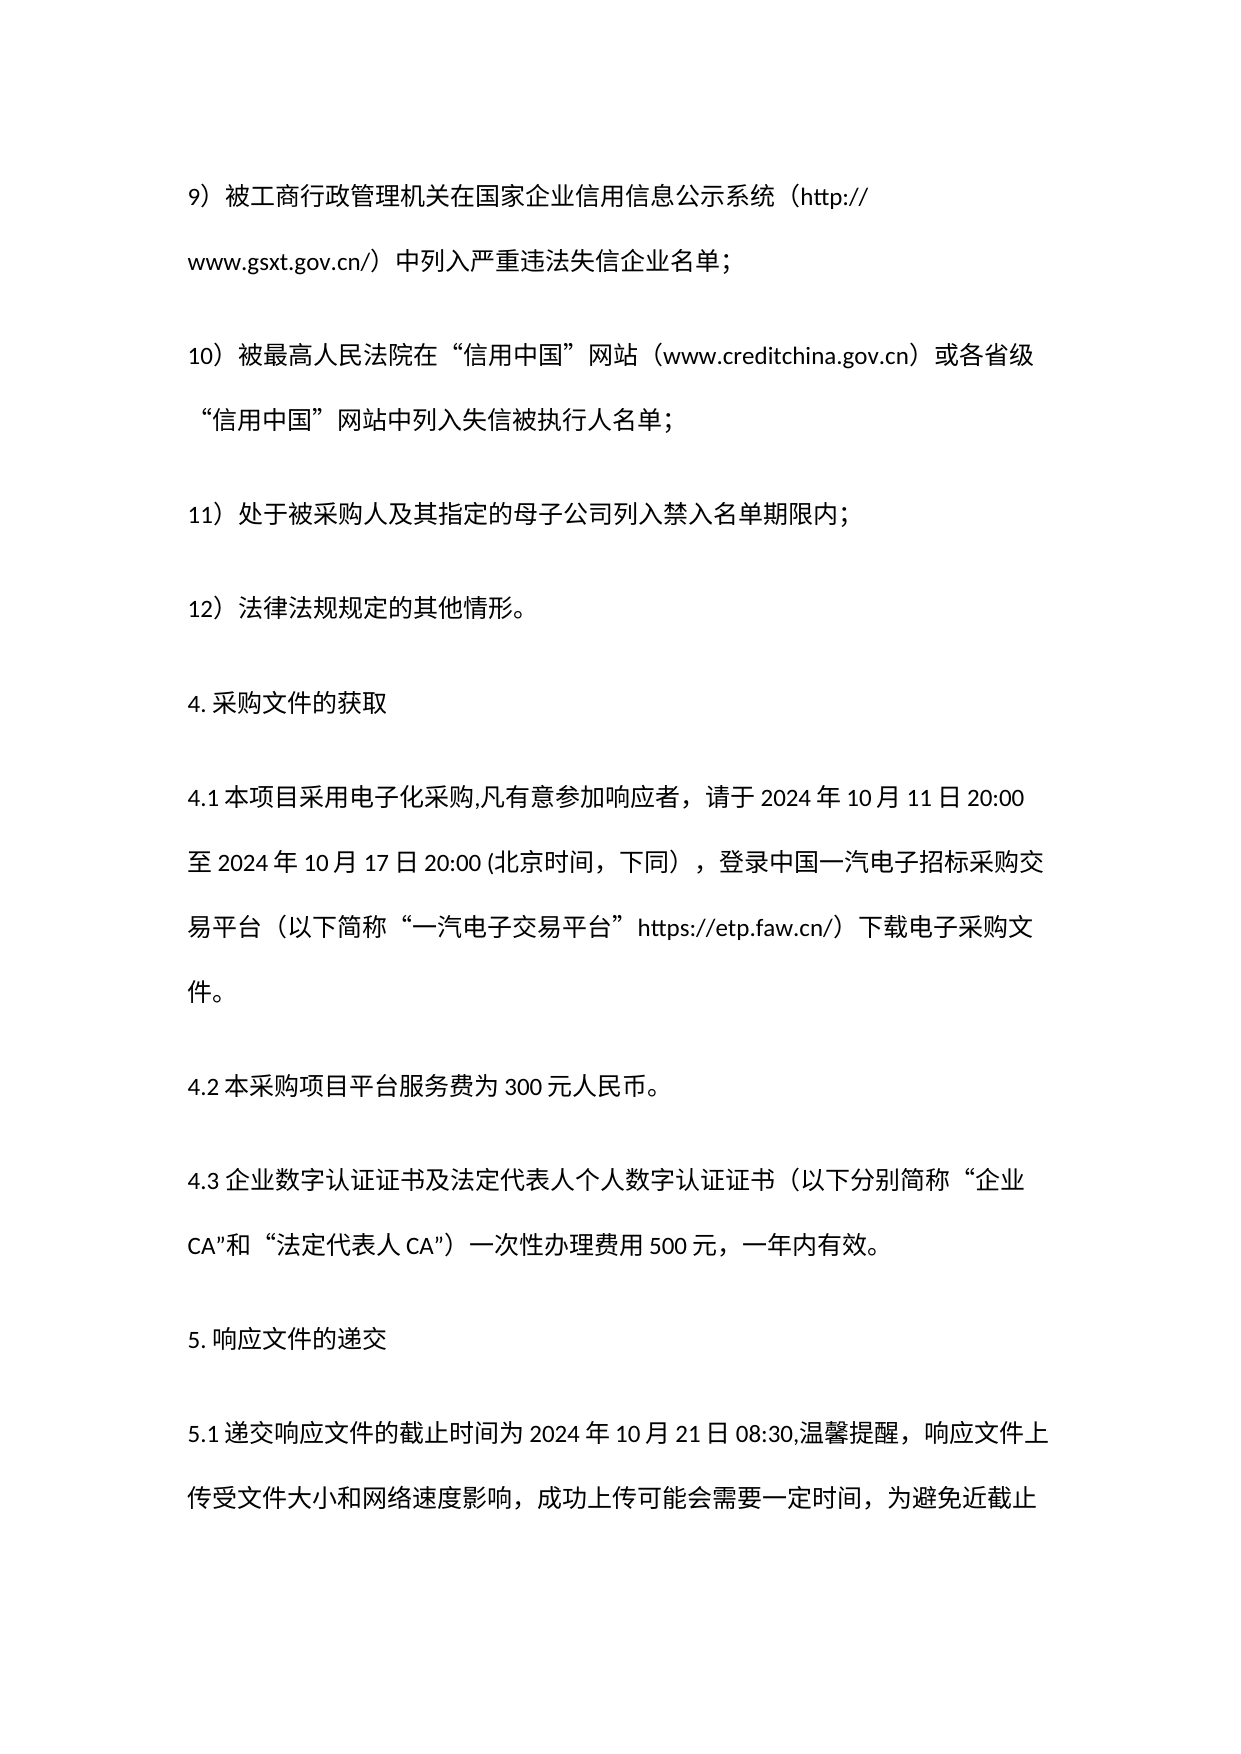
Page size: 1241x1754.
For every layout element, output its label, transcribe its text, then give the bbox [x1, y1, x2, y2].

text 4. 采购文件的获取 [187, 669, 1053, 734]
text 4.2本采购项目平台服务费为300元人民币。 [187, 1052, 1053, 1117]
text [187, 1399, 1053, 1529]
text 12）法律法规规定的其他情形。 [187, 574, 1053, 639]
text 4.3 企业数字认证证书及法定代表人个人数字认证证书（以下分别简称“企业CA”和“法定代表人CA”）一次性办理费用500元，一年内有效。 [187, 1146, 1053, 1276]
text 11）处于被采购人及其指定的母子公司列入禁入名单期限内； [187, 480, 1053, 545]
text 10）被最高人民法院在“信用中国”网站（www.creditchina.gov.cn）或各省级“信用中国”网站中列入失信被执行人名单； [187, 321, 1053, 451]
text 9）被工商行政管理机关在国家企业信用信息公示系统（http://www.gsxt.gov.cn/）中列入严重违法失信企业名单； [187, 162, 1053, 292]
text 5. 响应文件的递交 [187, 1305, 1053, 1370]
text 4.1本项目采用电子化采购,凡有意参加响应者，请于2024年10月11日20:00至2024年10月17日20:00 (北京时间，下同），登录中国一汽电子招标采购交易平台（以下简称“一汽电子交易平台”https://etp.faw.cn/）下载电子采购文件。 [187, 763, 1053, 1023]
